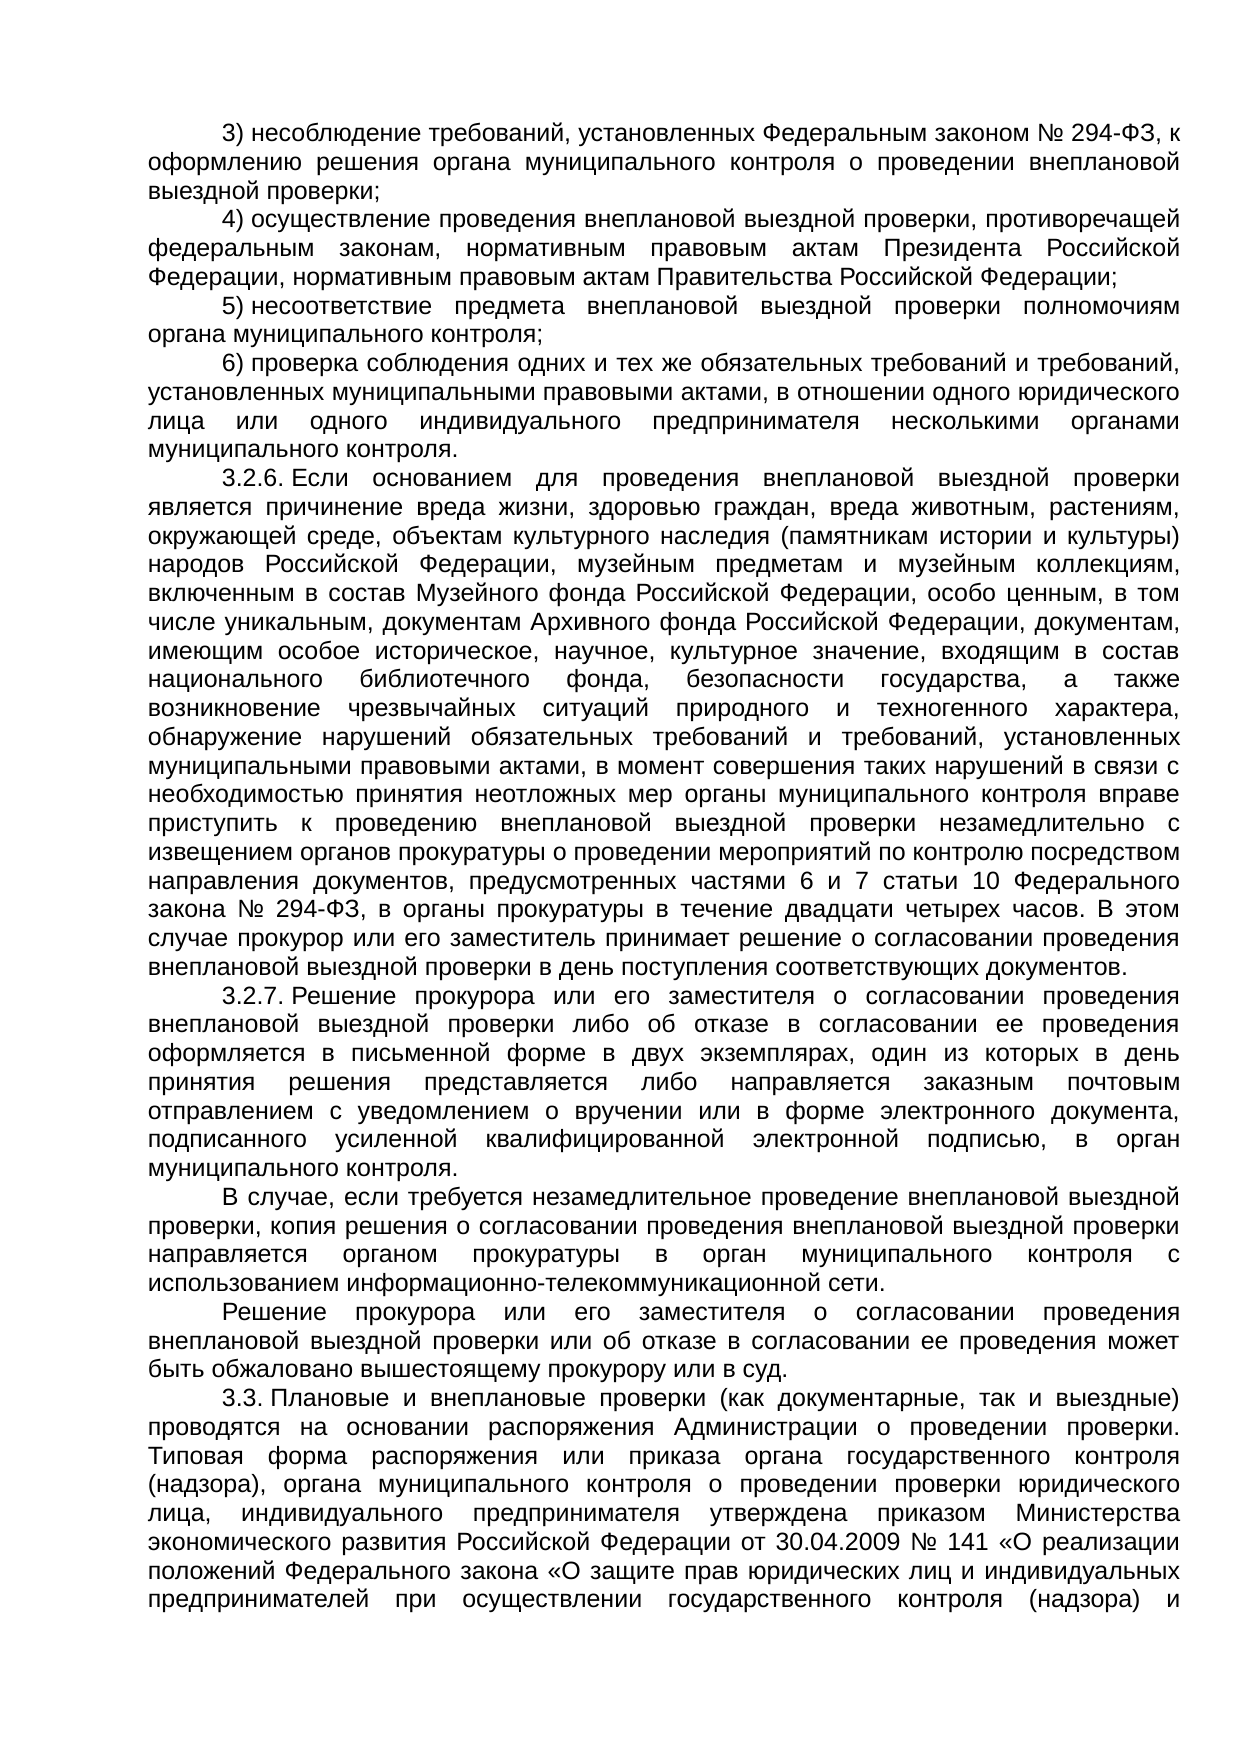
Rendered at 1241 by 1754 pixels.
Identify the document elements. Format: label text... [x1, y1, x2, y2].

text 3.2.7. Решение прокурора или его заместителя о согласовании проведения внеплановой выездной проверки либо об отказе в согласовании ее проведения оформляется в письменной форме в двух экземплярах, один из которых в день принятия решения представляется либо направляется заказным почтовым отправлением с уведомлением о вручении или в форме электронного документа, подписанного усиленной квалифицированной электронной подписью, в орган муниципального контроля. [148, 981, 1181, 1182]
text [148, 1383, 1181, 1613]
text Решение прокурора или его заместителя о согласовании проведения внеплановой выездной проверки или об отказе в согласовании ее проведения может быть обжаловано вышестоящему прокурору или в суд. [148, 1297, 1181, 1383]
text В случае, если требуется незамедлительное проведение внеплановой выездной проверки, копия решения о согласовании проведения внеплановой выездной проверки направляется органом прокуратуры в орган муниципального контроля с использованием информационно-телекоммуникационной сети. [148, 1182, 1181, 1297]
text 6) проверка соблюдения одних и тех же обязательных требований и требований, установленных муниципальными правовыми актами, в отношении одного юридического лица или одного индивидуального предпринимателя несколькими органами муниципального контроля. [148, 348, 1181, 463]
text 3.2.6. Если основанием для проведения внеплановой выездной проверки является причинение вреда жизни, здоровью граждан, вреда животным, растениям, окружающей среде, объектам культурного наследия (памятникам истории и культуры) народов Российской Федерации, музейным предметам и музейным коллекциям, включенным в состав Музейного фонда Российской Федерации, особо ценным, в том числе уникальным, документам Архивного фонда Российской Федерации, документам, имеющим особое историческое, научное, культурное значение, входящим в состав национального библиотечного фонда, безопасности государства, а также возникновение чрезвычайных ситуаций природного и техногенного характера, обнаружение нарушений обязательных требований и требований, установленных муниципальными правовыми актами, в момент совершения таких нарушений в связи с необходимостью принятия неотложных мер органы муниципального контроля вправе приступить к проведению внеплановой выездной проверки незамедлительно с извещением органов прокуратуры о проведении мероприятий по контролю посредством направления документов, предусмотренных частями 6 и 7 статьи 10 Федерального закона № 294-ФЗ, в органы прокуратуры в течение двадцати четырех часов. В этом случае прокурор или его заместитель принимает решение о согласовании проведения внеплановой выездной проверки в день поступления соответствующих документов. [148, 463, 1181, 981]
text 5) несоответствие предмета внеплановой выездной проверки полномочиям органа муниципального контроля; [148, 291, 1181, 348]
text 3) несоблюдение требований, установленных Федеральным законом № 294-ФЗ, к оформлению решения органа муниципального контроля о проведении внеплановой выездной проверки; [148, 118, 1181, 204]
text 4) осуществление проведения внеплановой выездной проверки, противоречащей федеральным законам, нормативным правовым актам Президента Российской Федерации, нормативным правовым актам Правительства Российской Федерации; [148, 204, 1181, 291]
